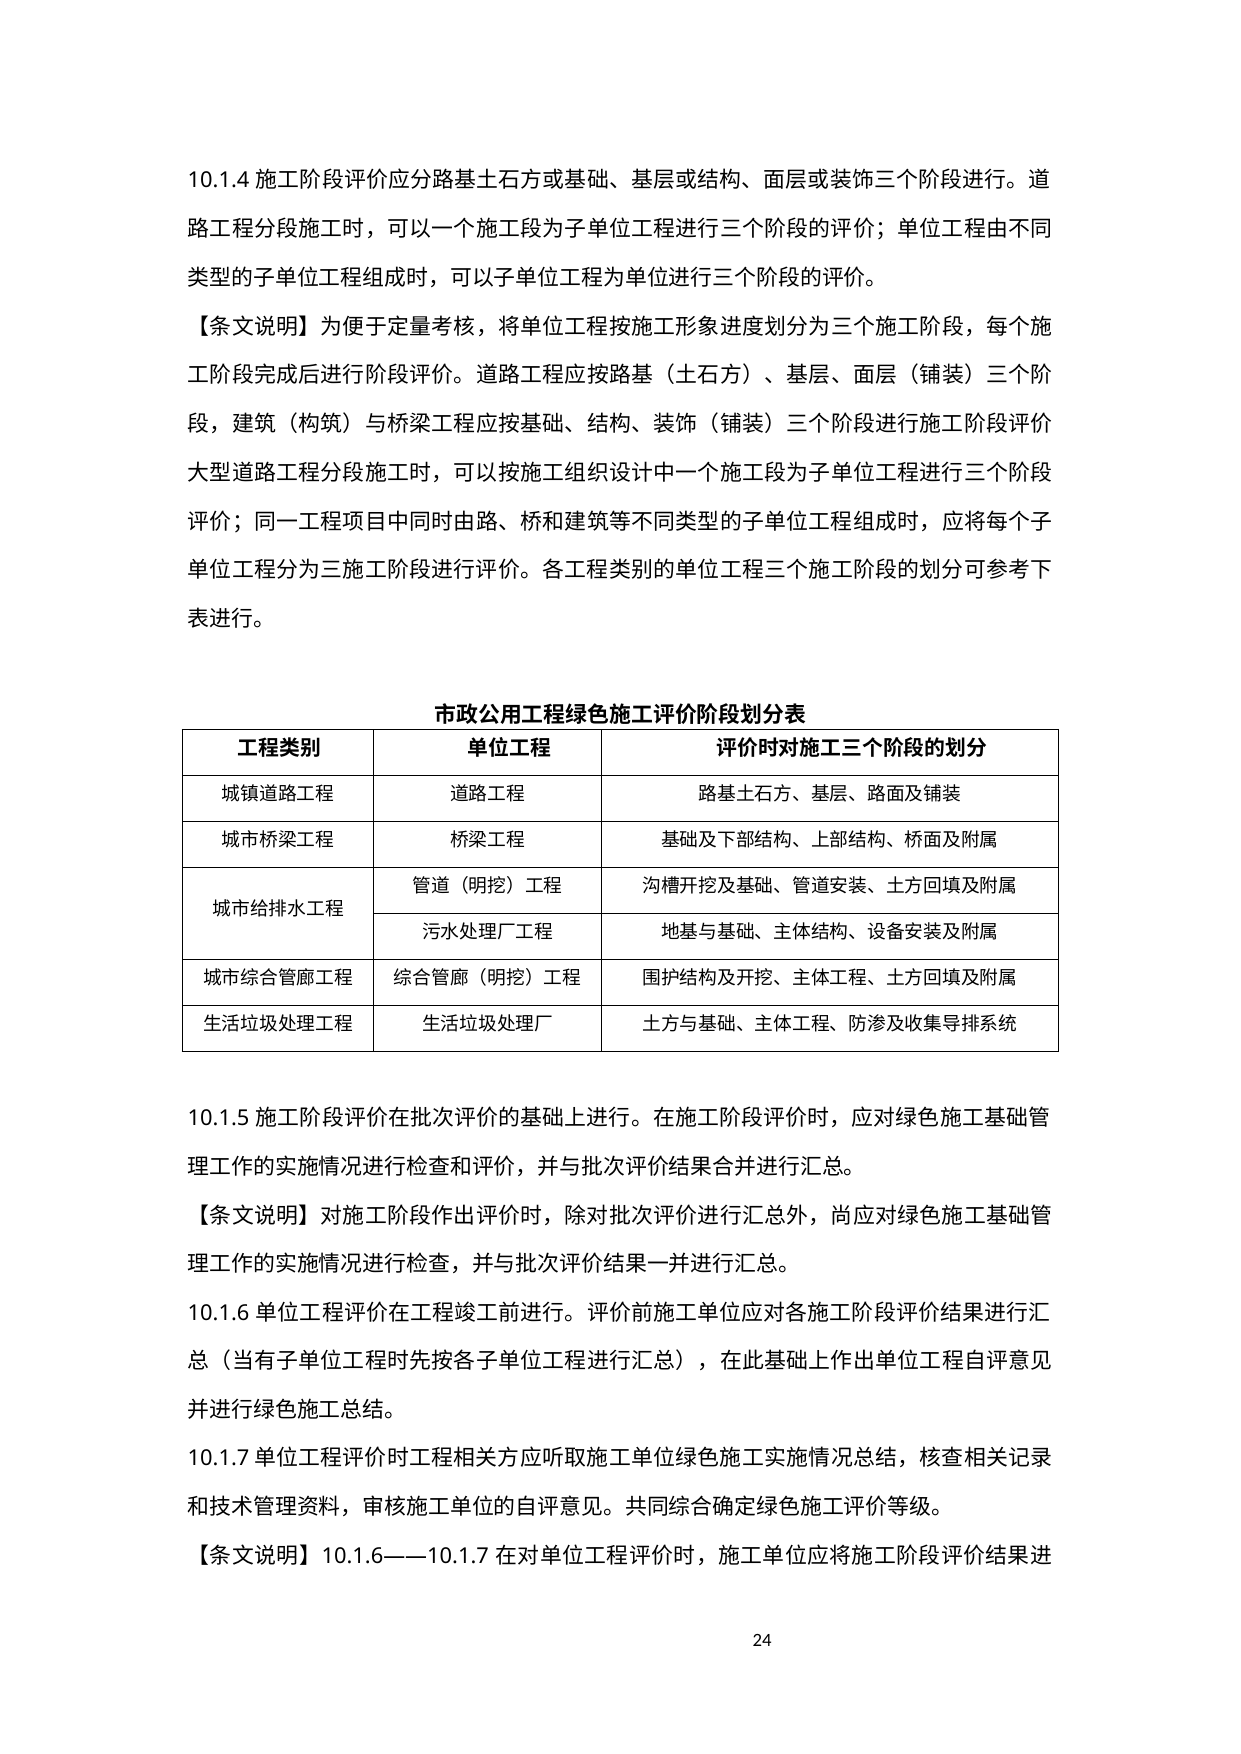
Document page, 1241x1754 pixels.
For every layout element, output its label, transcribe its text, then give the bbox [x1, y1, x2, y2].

table_cell 路基土石方、基层、路面及铺装 [602, 776, 1058, 821]
table_cell 生活垃圾处理工程 [183, 1006, 373, 1051]
text 10.1.4 施工阶段评价应分路基土石方或基础、基层或结构、面层或装饰三个阶段进行。道路工程分段施工时，可以一个施工段为子单位工程进行三个阶段的评价；单位工程由不同类型的子单位工程组成时，可以子单位工程为单位进行三个阶段的评价。 【条文说明】为便于定量考核，将单位工程按施工形象进度划分为三个施工阶段，每个施工阶段完成后进行阶段评价。道路工程应按路基（土石方）、基层、面层（铺装）三个阶段，建筑（构筑）与桥梁工程应按基础、结构、装饰（铺装）三个阶段进行施工阶段评价。大型道路工程分段施工时，可以按施工组织设计中一个施工段为子单位工程进行三个阶段评价；同一工程项目中同时由路、桥和建筑等不同类型的子单位工程组成时，应将每个子单位工程分为三施工阶段进行评价。各工程类别的单位工程三个施工阶段的划分可参考下表进行。 [187, 162, 1053, 633]
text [187, 1440, 1053, 1570]
table_cell 管道（明挖）工程 [374, 868, 601, 913]
table_cell 污水处理厂工程 [374, 914, 601, 959]
table_cell 生活垃圾处理厂 [374, 1006, 601, 1051]
table_header 单位工程 [374, 730, 601, 775]
table_cell 城市综合管廊工程 [183, 960, 373, 1005]
text 市政公用工程绿色施工评价阶段划分表 [187, 696, 1053, 729]
text 10.1.5 施工阶段评价在批次评价的基础上进行。在施工阶段评价时，应对绿色施工基础管理工作的实施情况进行检查和评价，并与批次评价结果合并进行汇总。 【条文说明】对施工阶段作出评价时，除对批次评价进行汇总外，尚应对绿色施工基础管理工作的实施情况进行检查，并与批次评价结果一并进行汇总。 [187, 1100, 1053, 1278]
text 10.1.6 单位工程评价在工程竣工前进行。评价前施工单位应对各施工阶段评价结果进行汇总（当有子单位工程时先按各子单位工程进行汇总），在此基础上作出单位工程自评意见，并进行绿色施工总结。 [187, 1294, 1053, 1424]
table_cell 围护结构及开挖、主体工程、土方回填及附属 [602, 960, 1058, 1005]
table_cell 土方与基础、主体工程、防渗及收集导排系统 [602, 1006, 1058, 1051]
table_cell 基础及下部结构、上部结构、桥面及附属 [602, 822, 1058, 867]
table_cell 城市给排水工程 [183, 868, 373, 959]
table_cell 沟槽开挖及基础、管道安装、土方回填及附属 [602, 868, 1058, 913]
table_cell 城镇道路工程 [183, 776, 373, 821]
table_cell 道路工程 [374, 776, 601, 821]
table_cell 桥梁工程 [374, 822, 601, 867]
table_header 工程类别 [183, 730, 373, 775]
table_cell 地基与基础、主体结构、设备安装及附属 [602, 914, 1058, 959]
table_header 评价时对施工三个阶段的划分 [602, 730, 1058, 775]
table_cell 综合管廊（明挖）工程 [374, 960, 601, 1005]
table_cell 城市桥梁工程 [183, 822, 373, 867]
